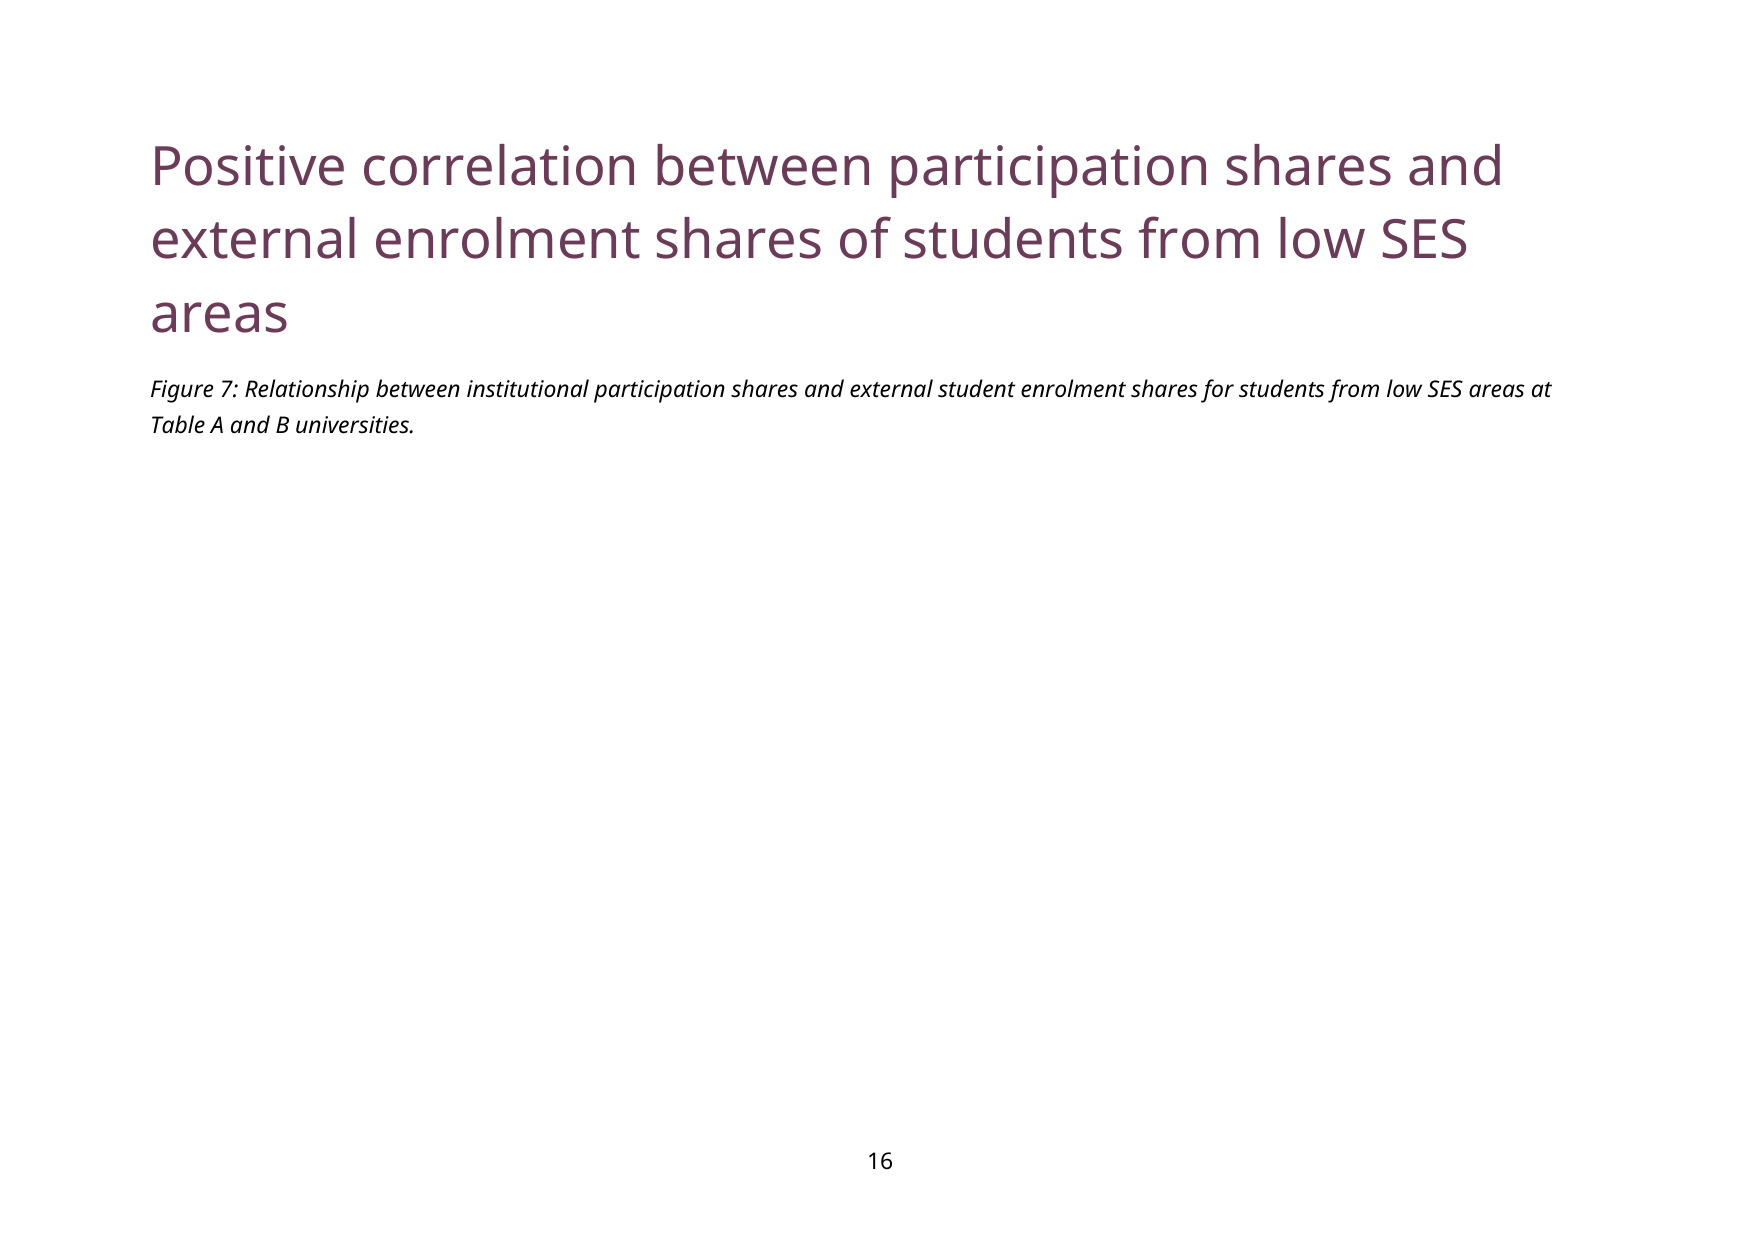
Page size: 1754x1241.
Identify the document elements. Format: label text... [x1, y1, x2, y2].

subtitle Positive correlation between participation shares and external enrolment shares of students from low SES areas [150, 127, 1610, 348]
text Figure 7: Relationship between institutional participation shares and external student enrolment shares for students from low SES areas at Table A and B universities. [150, 373, 1610, 440]
